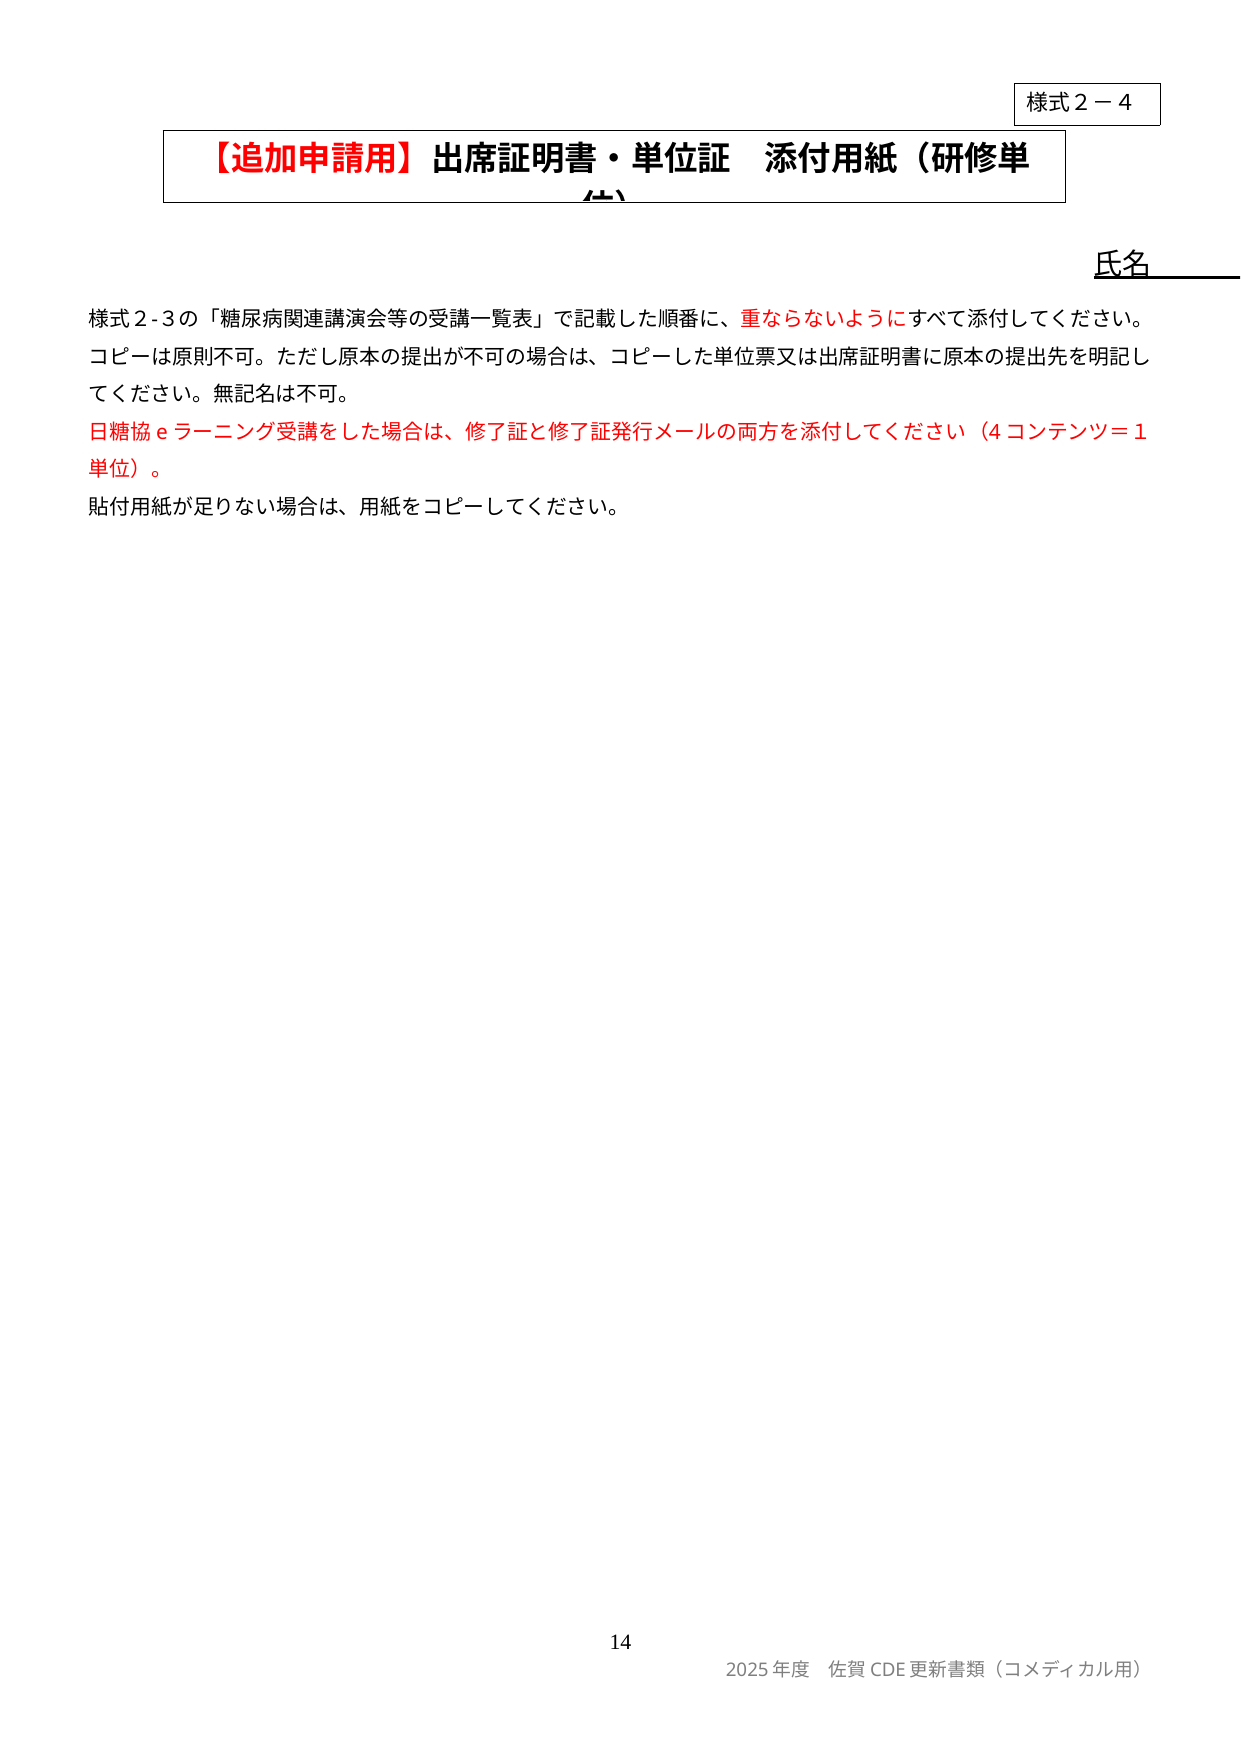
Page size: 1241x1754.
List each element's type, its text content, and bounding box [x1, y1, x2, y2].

text コピーは原則不可。ただし原本の提出が不可の場合は、コピーした単位票又は出席証明書に原本の提出先を明記してください。無記名は不可。 [89, 336, 1152, 411]
text 様式２-３の「糖尿病関連講演会等の受講一覧表」で記載した順番に、重ならないようにすべて添付してください。 [89, 299, 1152, 336]
text 日糖協eラーニング受講をした場合は、修了証と修了証発行メールの両方を添付してください（4コンテンツ＝１単位）。 [89, 411, 1152, 486]
text 貼付用紙が足りない場合は、用紙をコピーしてください。 [89, 486, 1152, 524]
text 氏名 [89, 224, 1152, 299]
